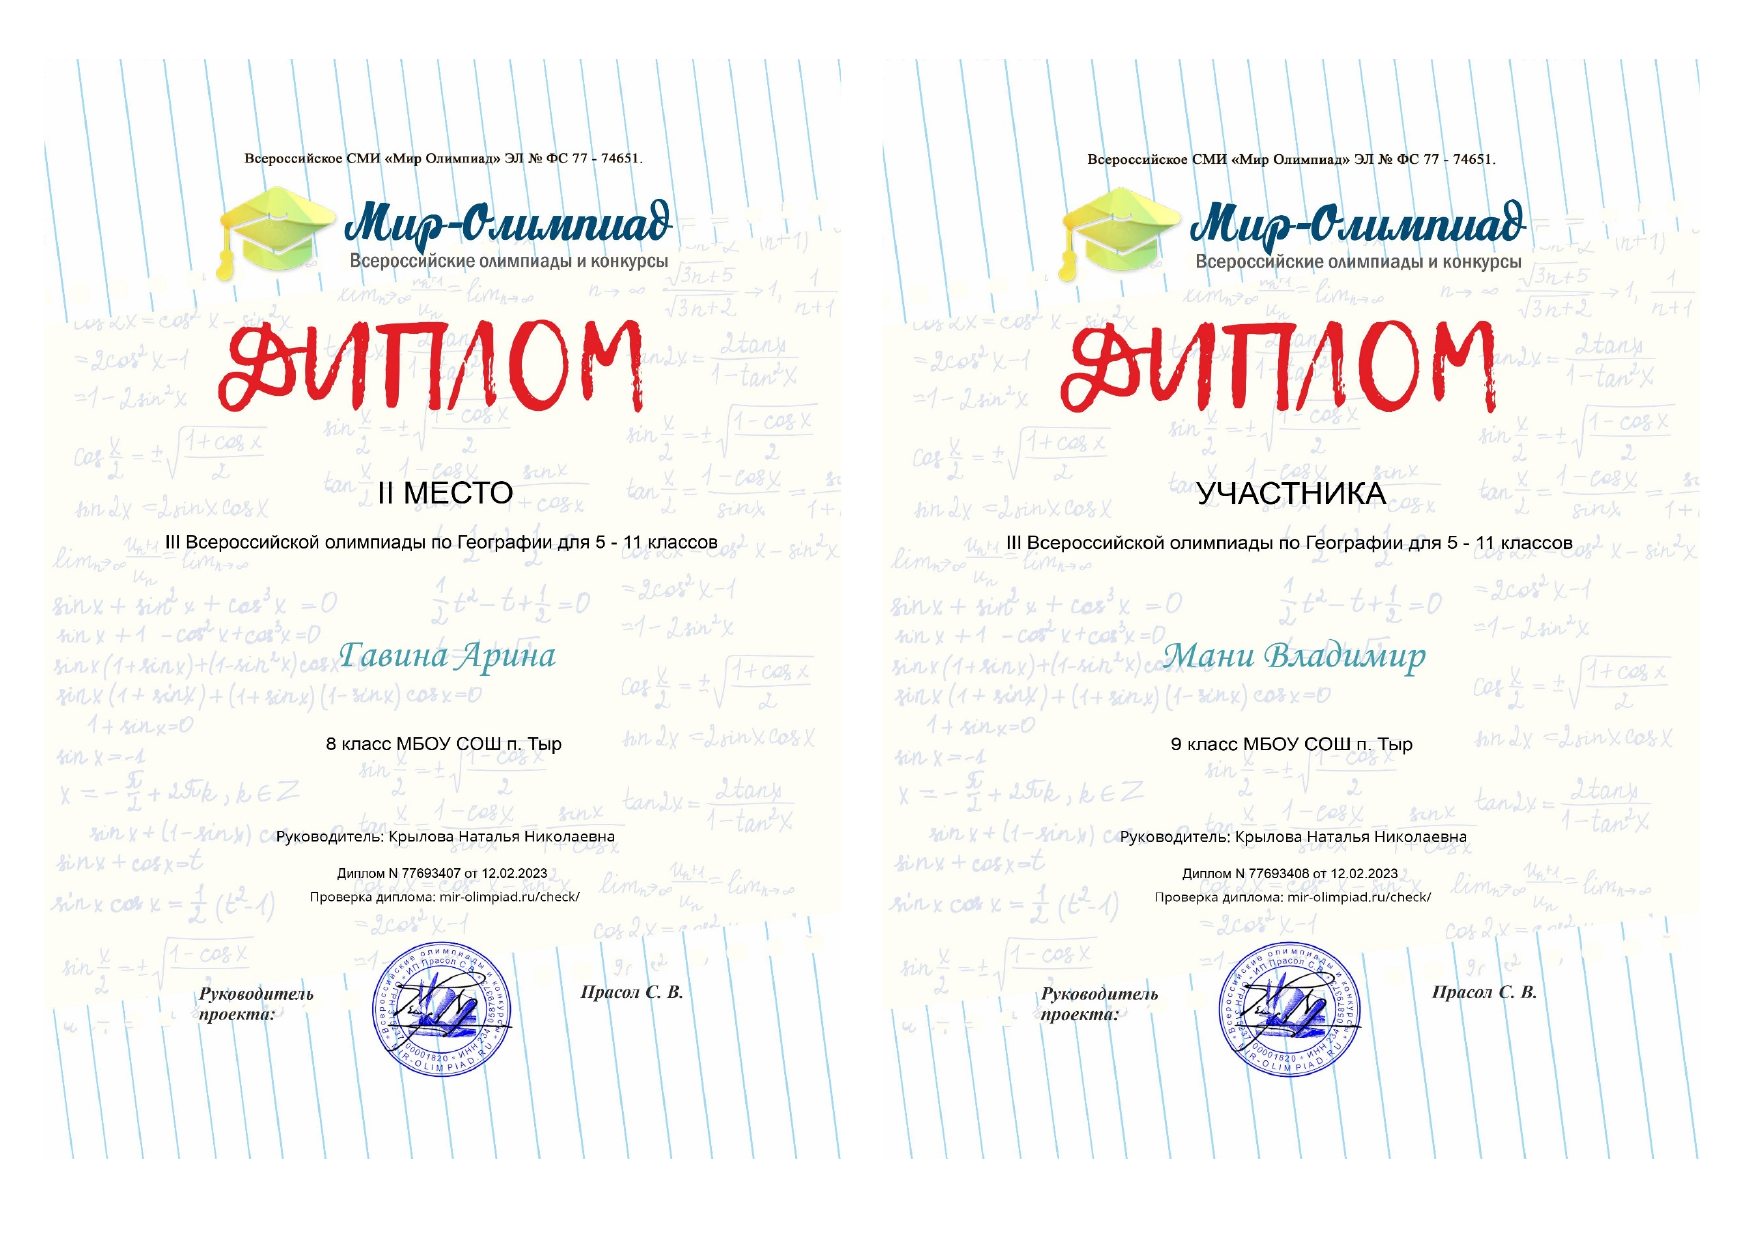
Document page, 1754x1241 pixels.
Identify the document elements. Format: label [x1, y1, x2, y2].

picture [44, 59, 842, 1159]
picture [882, 59, 1700, 1159]
